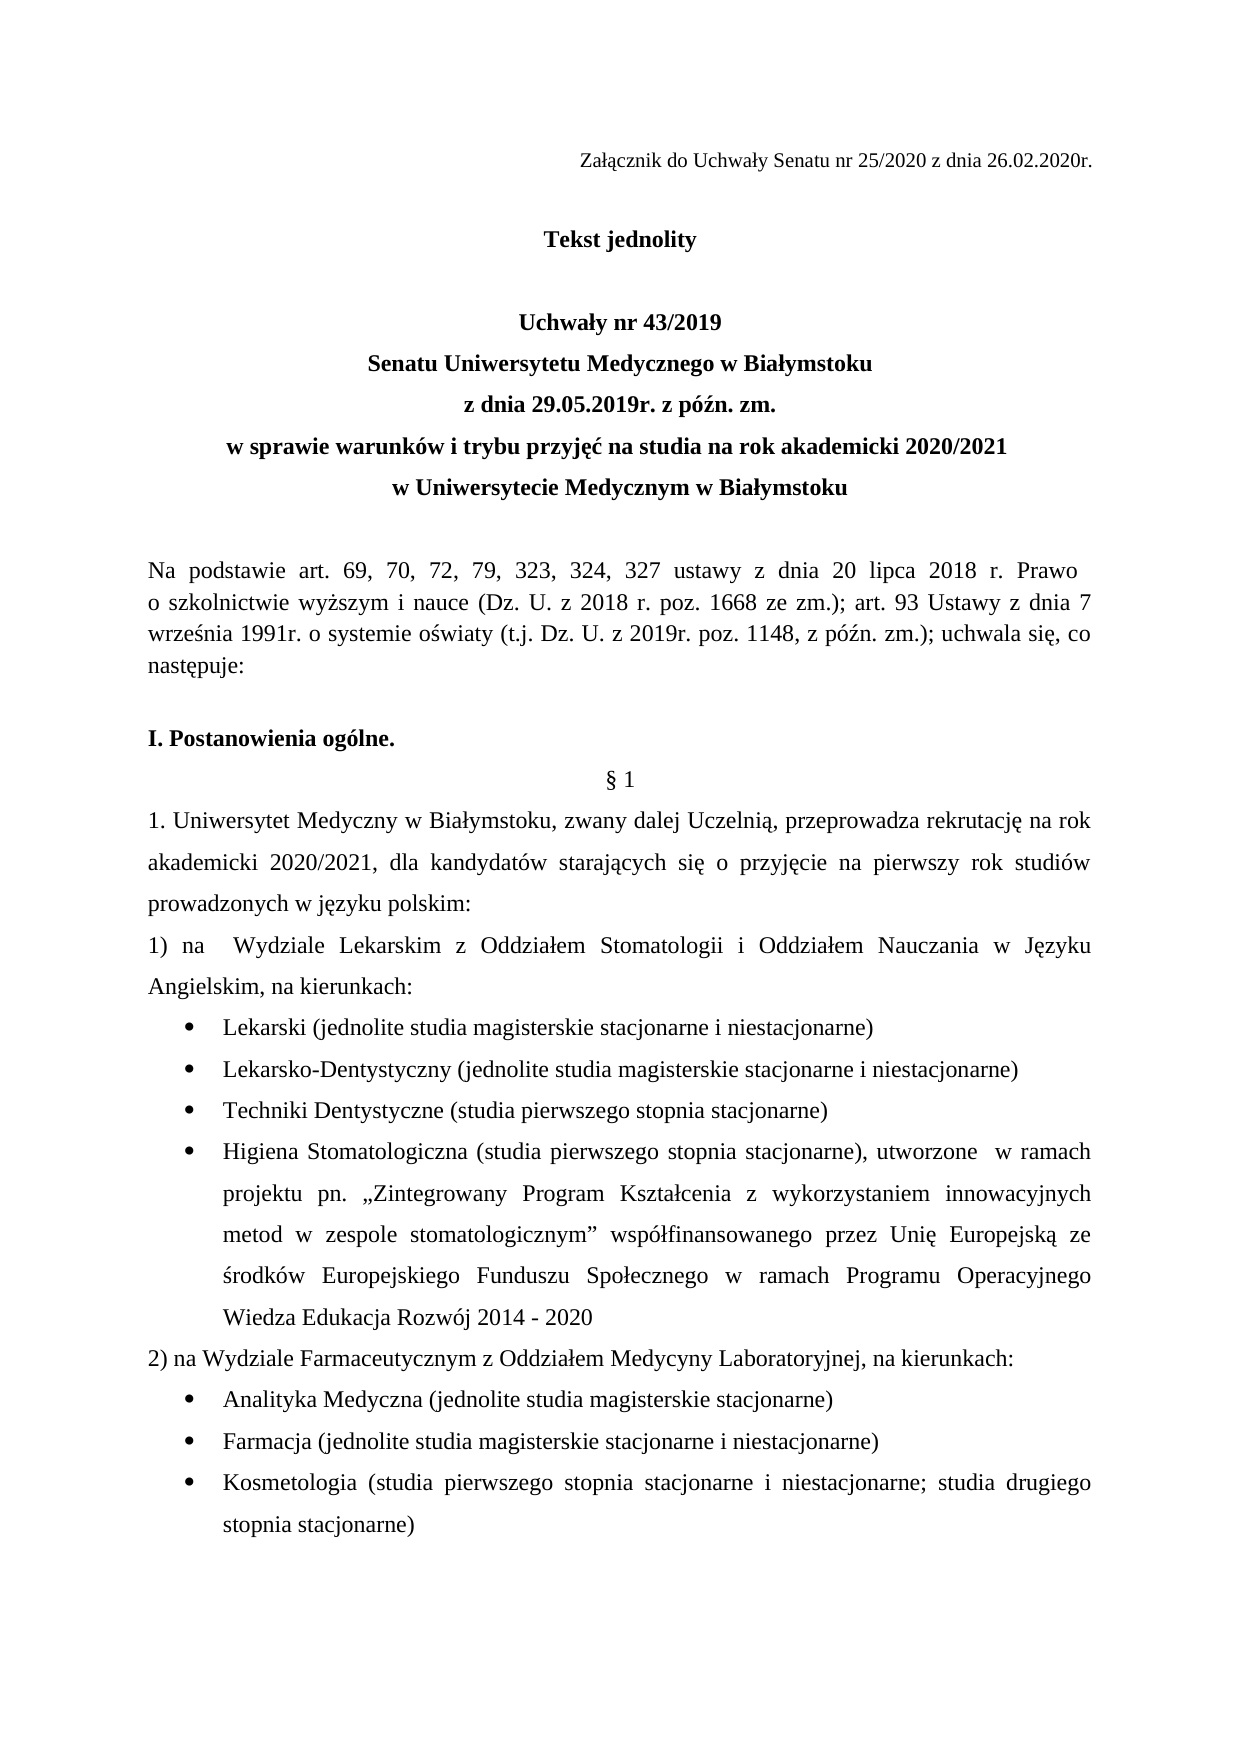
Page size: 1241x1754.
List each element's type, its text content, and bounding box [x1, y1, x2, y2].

text Tekst jednolity [148, 225, 1093, 253]
list Farmacja (jednolite studia magisterskie stacjonarne i niestacjonarne) [185, 1427, 1093, 1454]
text § 1 [148, 765, 1093, 793]
list Higiena Stomatologiczna (studia pierwszego stopnia stacjonarne), utworzone w ramach projektu pn. „Zintegrowany Program Kształcenia z wykorzystaniem innowacyjnych metod w zespole stomatologicznym” współfinansowanego przez Unię Europejską ze środków Europejskiego Funduszu Społecznego w ramach Programu Operacyjnego Wiedza Edukacja Rozwój 2014 - 2020 [185, 1137, 1093, 1330]
text 2) na Wydziale Farmaceutycznym z Oddziałem Medycyny Laboratoryjnej, na kierunkach: [148, 1344, 1093, 1372]
text 1) na Wydziale Lekarskim z Oddziałem Stomatologii i Oddziałem Nauczania w Języku Angielskim, na kierunkach: [148, 931, 1093, 999]
text Uchwały nr 43/2019 [148, 308, 1093, 335]
text z dnia 29.05.2019r. z późn. zm. w sprawie warunków i trybu przyjęć na studia na rok akademicki 2020/2021 w Uniwersytecie Medycznym w Białymstoku [148, 390, 1093, 501]
list Lekarsko-Dentystyczny (jednolite studia magisterskie stacjonarne i niestacjonarne) [185, 1055, 1093, 1082]
text I. Postanowienia ogólne. [148, 724, 1093, 751]
text Załącznik do Uchwały Senatu nr 25/2020 z dnia 26.02.2020r. [148, 148, 1093, 172]
list Techniki Dentystyczne (studia pierwszego stopnia stacjonarne) [185, 1096, 1093, 1124]
list Kosmetologia (studia pierwszego stopnia stacjonarne i niestacjonarne; studia drugiego stopnia stacjonarne) [185, 1468, 1093, 1537]
text Senatu Uniwersytetu Medycznego w Białymstoku [148, 349, 1093, 377]
list Lekarski (jednolite studia magisterskie stacjonarne i niestacjonarne) [185, 1013, 1093, 1041]
text Na podstawie art. 69, 70, 72, 79, 323, 324, 327 ustawy z dnia 20 lipca 2018 r. Prawo o szkolnictwie wyższym i nauce (Dz. U. z 2018 r. poz. 1668 ze zm.); art. 93 Ustawy z dnia 7 września 1991r. o systemie oświaty (t.j. Dz. U. z 2019r. poz. 1148, z późn. zm.); uchwala się, co następuje: [148, 556, 1093, 678]
text 1. Uniwersytet Medyczny w Białymstoku, zwany dalej Uczelnią, przeprowadza rekrutację na rok akademicki 2020/2021, dla kandydatów starających się o przyjęcie na pierwszy rok studiów prowadzonych w języku polskim: [148, 807, 1093, 917]
list Analityka Medyczna (jednolite studia magisterskie stacjonarne) [185, 1386, 1093, 1413]
